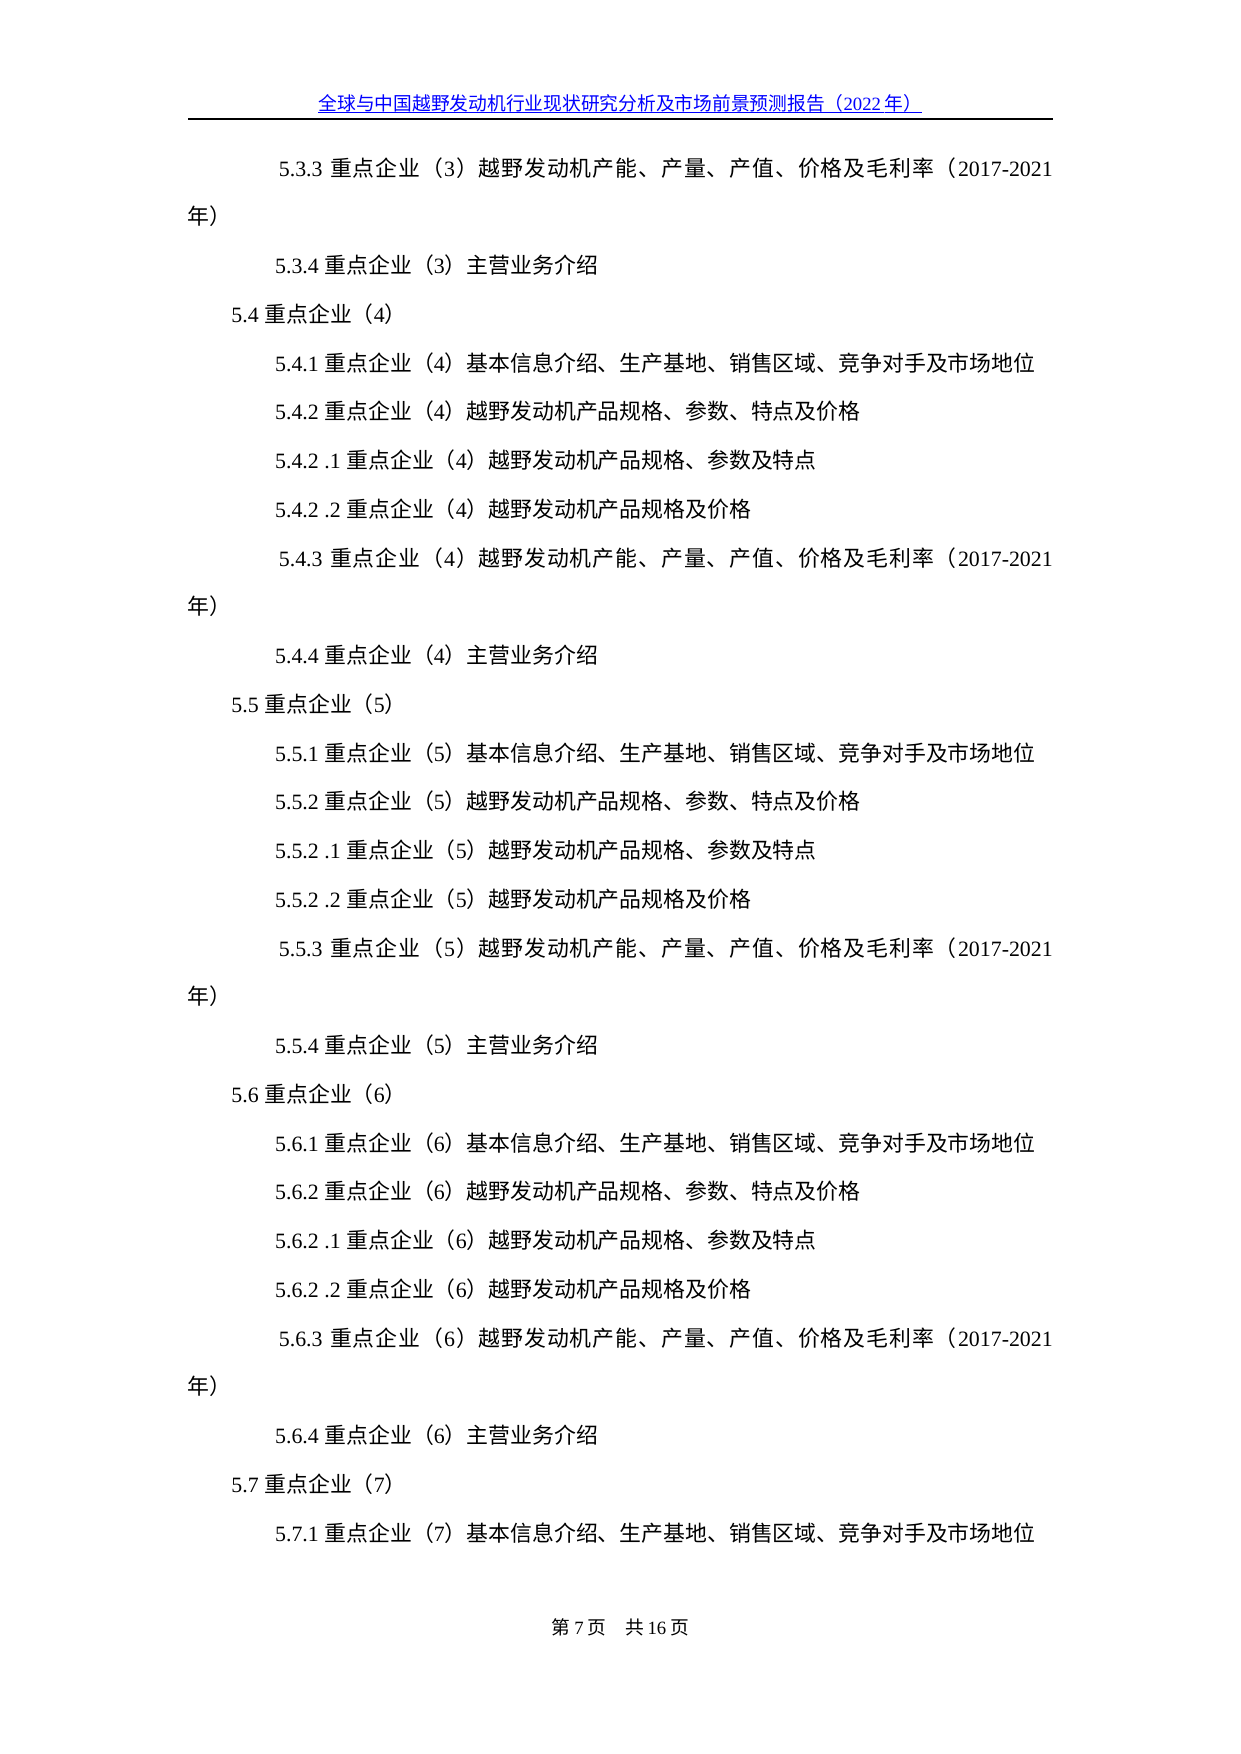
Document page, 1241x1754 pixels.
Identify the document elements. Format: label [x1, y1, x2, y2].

text [187, 150, 1053, 1548]
